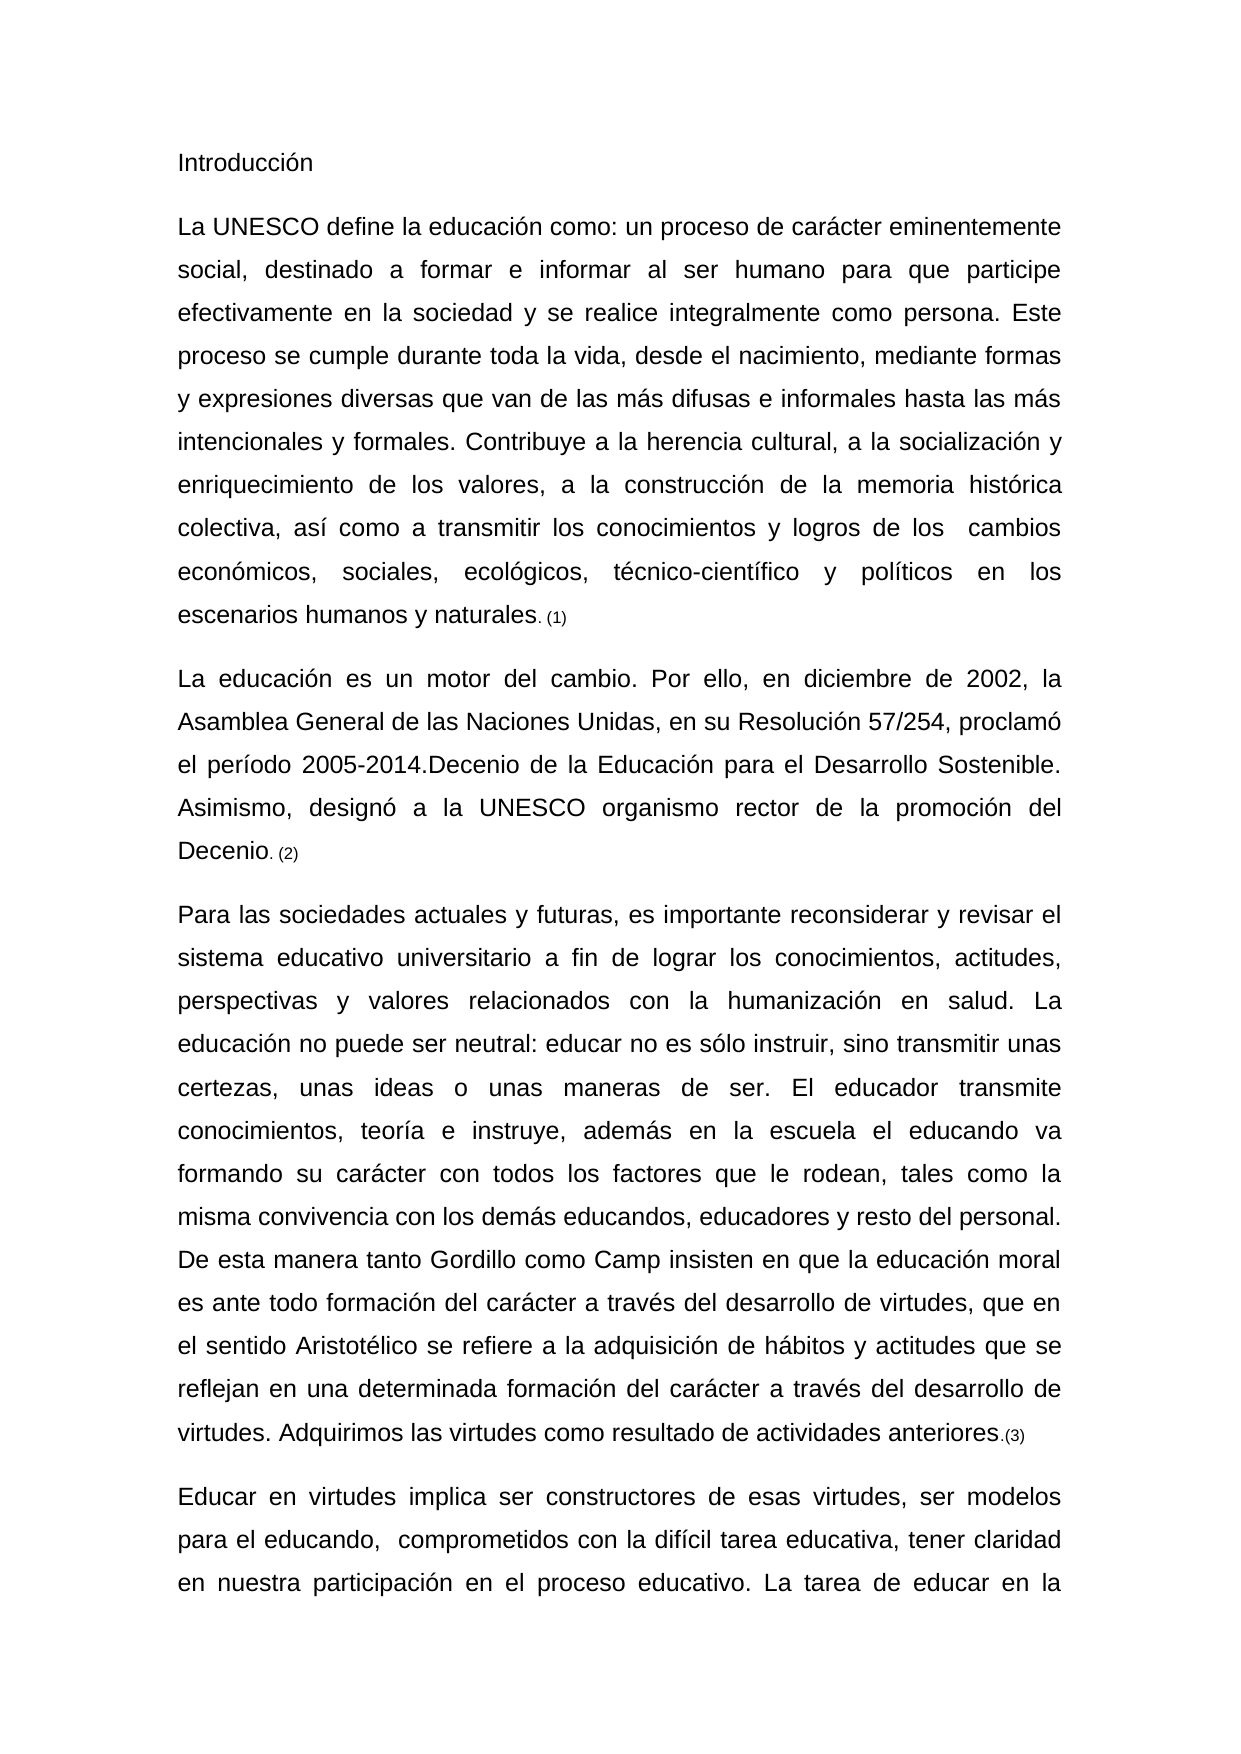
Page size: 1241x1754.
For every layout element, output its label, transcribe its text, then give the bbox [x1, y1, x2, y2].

text Introducción [177, 148, 1063, 176]
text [177, 1482, 1063, 1597]
text La educación es un motor del cambio. Por ello, en diciembre de 2002, de las Naciones Unidas, en su Resolución 57/254, proclamó el período 2005-2014.Decenio de para el Desarrollo Sostenible. Asimismo, designó a organismo rector de la promoción del Decenio. (2) [177, 664, 1063, 865]
text Para las sociedades actuales y futuras, es importante reconsiderar y revisar el sistema educativo universitario a fin de lograr los conocimientos, actitudes, perspectivas y valores relacionados con la humanización en salud. La educación no puede ser neutral: educar no es sólo instruir, sino transmitir unas certezas, unas ideas o unas maneras de ser. El educador transmite conocimientos, teoría e instruye, además en la escuela el educando va formando su carácter con todos los factores que le rodean, tales como la misma convivencia con los demás educandos, educadores y resto del personal. De esta manera tanto Gordillo como Camp insisten en que la educación moral es ante todo formación del carácter a través del desarrollo de virtudes, que en el sentido Aristotélico se refiere a la adquisición de hábitos y actitudes que se reflejan en una determinada formación del carácter a través del desarrollo de virtudes. Adquirimos las virtudes como resultado de actividades anteriores.(3) [177, 900, 1063, 1446]
text define la educación como: un proceso de carácter eminentemente social, destinado a formar e informar al ser humano para que participe efectivamente en la sociedad y se realice integralmente como persona. Este proceso se cumple durante toda la vida, desde el nacimiento, mediante formas y expresiones diversas que van de las más difusas e informales hasta las más intencionales y formales. Contribuye a la herencia cultural, a la socialización y enriquecimiento de los valores, a la construcción de la memoria histórica colectiva, así como a transmitir los conocimientos y logros de los cambios económicos, sociales, ecológicos, técnico-científico y políticos en los escenarios humanos y naturales. (1) [177, 212, 1063, 628]
